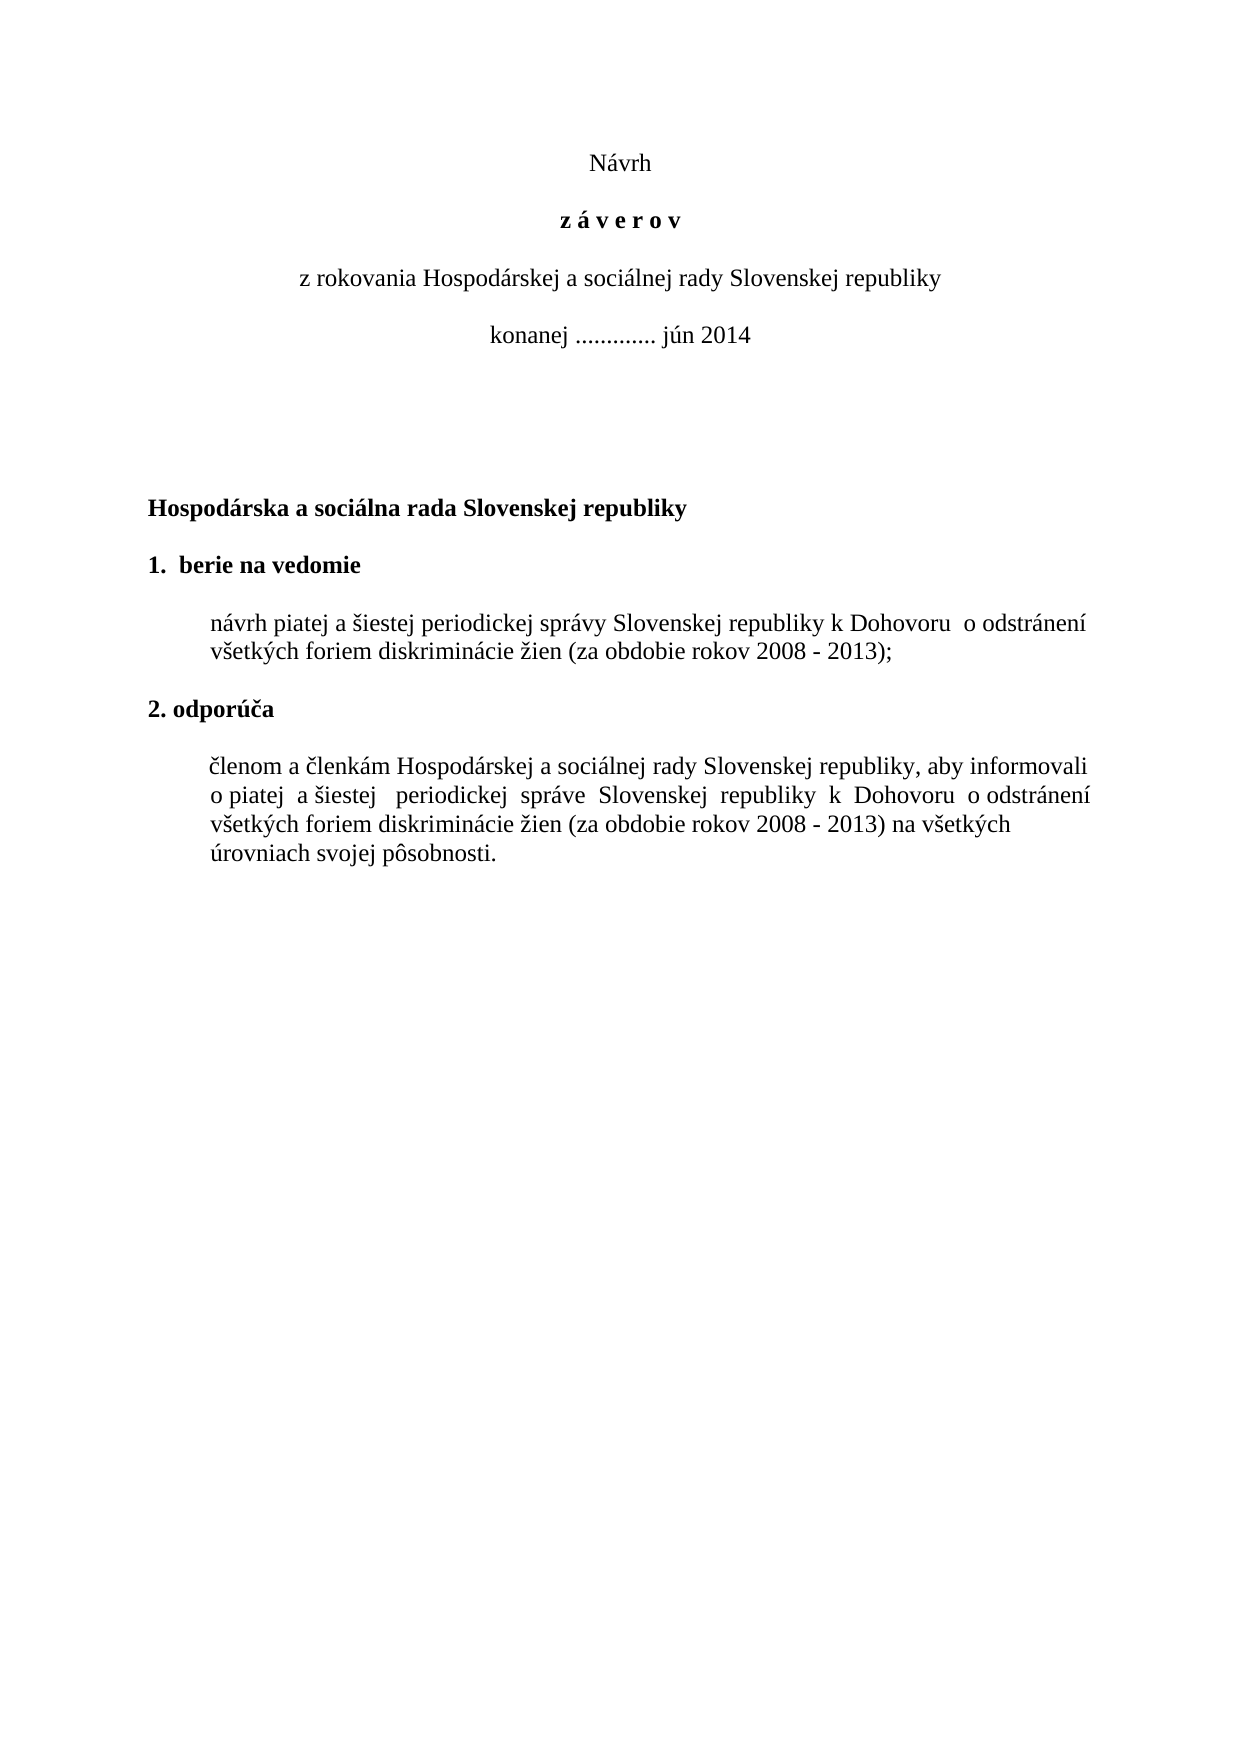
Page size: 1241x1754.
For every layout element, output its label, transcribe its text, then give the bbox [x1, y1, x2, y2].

text členom a členkám Hospodárskej a sociálnej rady Slovenskej republiky, aby informovali [148, 751, 1093, 780]
text o piatej a šiestej periodickej správe Slovenskej republiky k Dohovoru o odstránení [148, 780, 1093, 809]
text 1. berie na vedomie [148, 550, 1093, 579]
text Hospodárska a sociálna rada Slovenskej republiky [148, 493, 1093, 521]
text z á v e r o v [148, 205, 1093, 234]
text konanej ............. jún 2014 [148, 320, 1093, 349]
text Návrh [148, 148, 1093, 176]
text z rokovania Hospodárskej a sociálnej rady Slovenskej republiky [148, 263, 1093, 291]
text návrh piatej a šiestej periodickej správy Slovenskej republiky k Dohovoru o odstránení [148, 608, 1093, 636]
text 2. odporúča [148, 694, 1093, 723]
text všetkých foriem diskriminácie žien (za obdobie rokov 2008 - 2013) na všetkých [148, 809, 1093, 838]
text všetkých foriem diskriminácie žien (za obdobie rokov 2008 - 2013); [148, 636, 1093, 665]
text úrovniach svojej pôsobnosti. [148, 838, 1093, 866]
